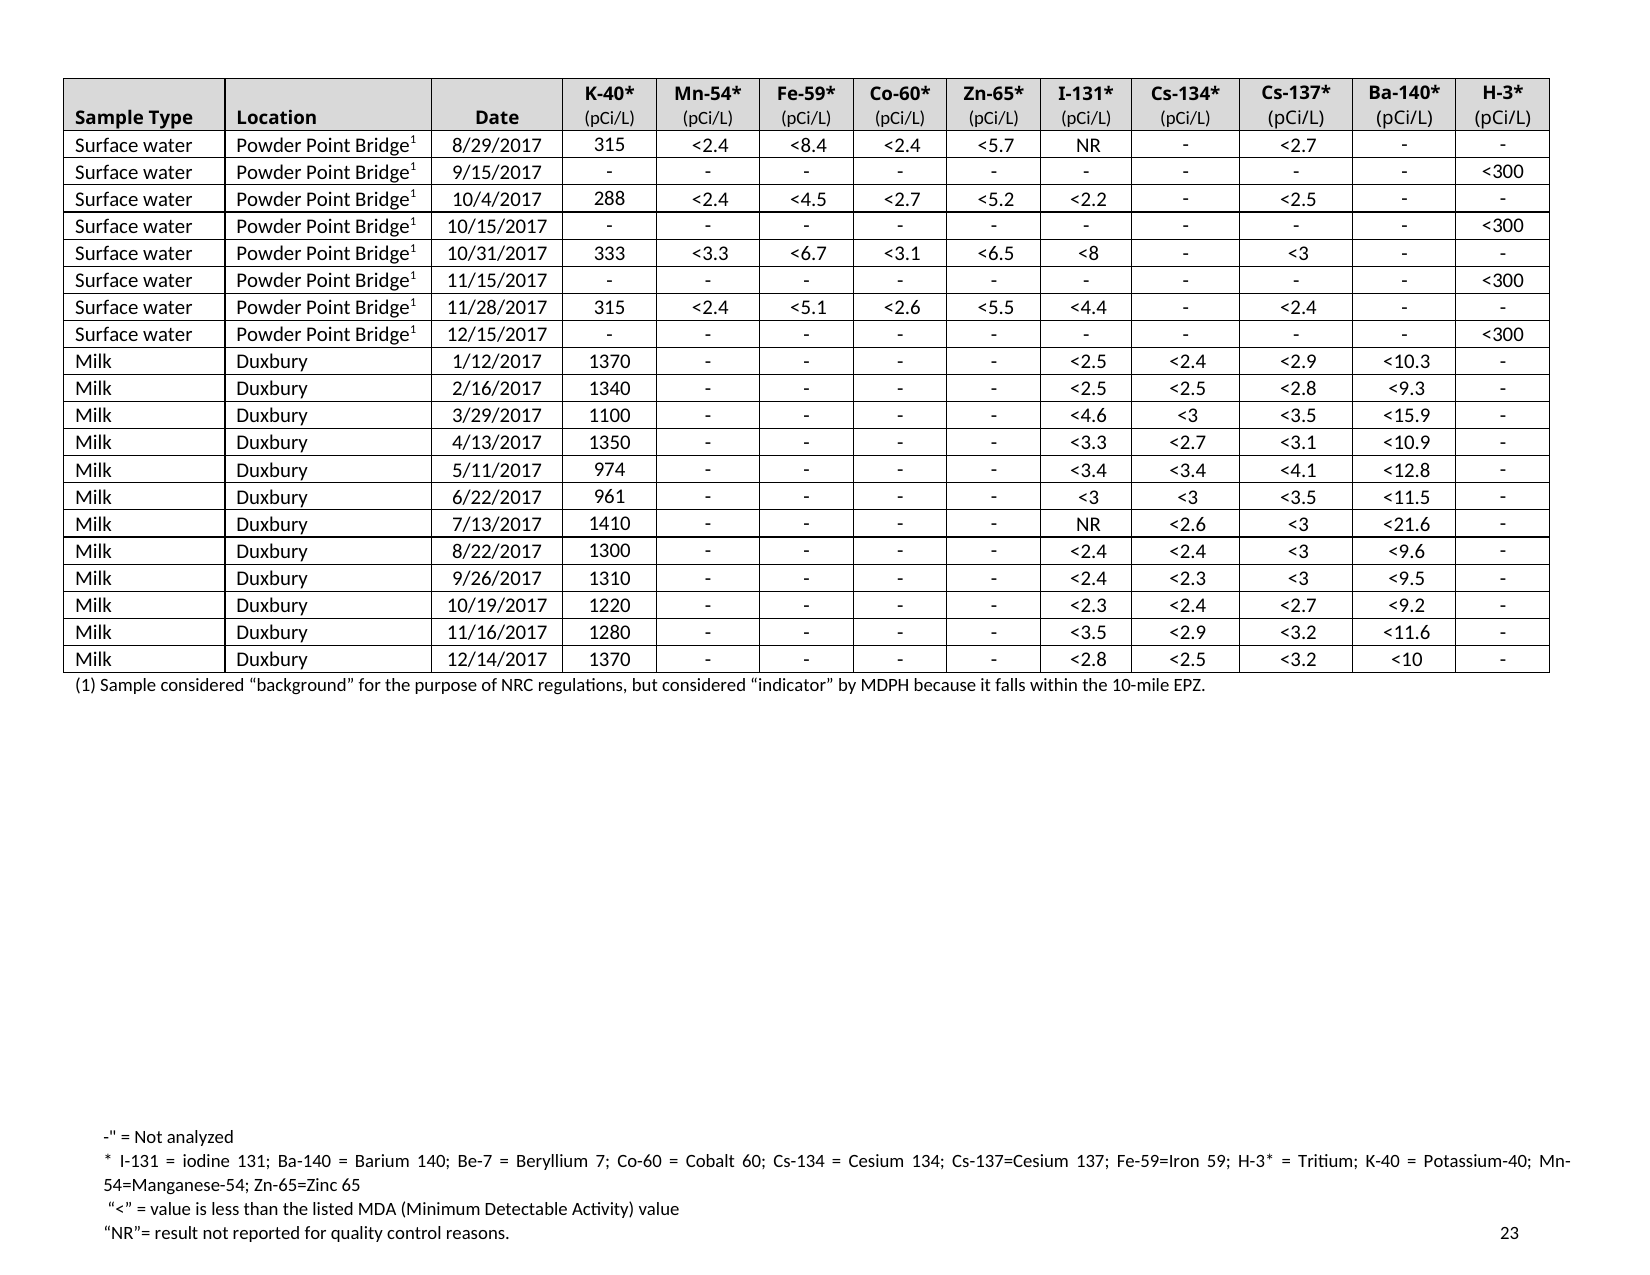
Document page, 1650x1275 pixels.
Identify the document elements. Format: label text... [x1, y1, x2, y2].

table_cell <2.5 [1240, 185, 1352, 211]
table_cell - [760, 538, 853, 563]
table_cell Surface water [64, 131, 224, 157]
table_cell <5.5 [947, 294, 1040, 320]
table_cell - [760, 429, 853, 455]
table_header Sample Type [64, 79, 224, 130]
table_cell - [1456, 402, 1549, 428]
table_cell Surface water [64, 185, 224, 211]
table_cell 1340 [563, 375, 656, 401]
table_cell <3.2 [1240, 646, 1352, 672]
table_cell Milk [64, 619, 224, 645]
table_cell <2.4 [1041, 565, 1131, 591]
table_cell Powder Point Bridge1 [226, 131, 431, 157]
table_cell - [947, 510, 1040, 536]
table_cell <12.8 [1353, 456, 1455, 482]
table_cell - [854, 483, 946, 509]
table_cell - [760, 646, 853, 672]
table_cell <3 [1240, 240, 1352, 266]
table_cell <3.1 [854, 240, 946, 266]
table_cell Duxbury [226, 619, 431, 645]
table_cell <10.3 [1353, 348, 1455, 374]
table_cell 1370 [563, 646, 656, 672]
table_cell - [1456, 375, 1549, 401]
table_cell <2.7 [854, 185, 946, 211]
table_cell <2.3 [1132, 565, 1239, 591]
table_cell Duxbury [226, 429, 431, 455]
table_cell <2.8 [1240, 375, 1352, 401]
table_header Co-60* (pCi/L) [854, 79, 946, 130]
table_cell <2.2 [1041, 185, 1131, 211]
table_cell <11.6 [1353, 619, 1455, 645]
table_cell 12/15/2017 [432, 321, 562, 347]
table_cell - [854, 348, 946, 374]
table_cell <2.9 [1240, 348, 1352, 374]
table_cell 1/12/2017 [432, 348, 562, 374]
table_cell - [854, 321, 946, 347]
table_cell - [854, 646, 946, 672]
table_cell <5.1 [760, 294, 853, 320]
table_cell Milk [64, 646, 224, 672]
table_cell - [854, 538, 946, 563]
table_cell <2.6 [1132, 510, 1239, 536]
table_cell Powder Point Bridge1 [226, 267, 431, 293]
table_cell Surface water [64, 321, 224, 347]
table_cell Surface water [64, 294, 224, 320]
table_cell <9.6 [1353, 538, 1455, 563]
table_header Fe-59* (pCi/L) [760, 79, 853, 130]
table_cell 3/29/2017 [432, 402, 562, 428]
table_cell 1350 [563, 429, 656, 455]
table_cell - [854, 267, 946, 293]
table_cell <10.9 [1353, 429, 1455, 455]
table_cell NR [1041, 131, 1131, 157]
table_cell <3.1 [1240, 429, 1352, 455]
table_cell - [1456, 538, 1549, 563]
table_cell <2.4 [1041, 538, 1131, 563]
table_cell - [854, 592, 946, 618]
table_cell - [657, 348, 759, 374]
table_cell - [1132, 294, 1239, 320]
table_header Cs-134* (pCi/L) [1132, 79, 1239, 130]
table_cell Duxbury [226, 456, 431, 482]
table_cell 333 [563, 240, 656, 266]
table_cell - [854, 510, 946, 536]
table_cell Milk [64, 348, 224, 374]
table_cell - [760, 592, 853, 618]
table_header Ba-140* (pCi/L) [1353, 79, 1455, 130]
table_cell Milk [64, 456, 224, 482]
table_cell <300 [1456, 158, 1549, 184]
table_cell - [947, 429, 1040, 455]
table_cell - [657, 619, 759, 645]
table_cell <3 [1240, 510, 1352, 536]
table_cell - [563, 267, 656, 293]
table_cell - [1353, 158, 1455, 184]
table_cell - [657, 565, 759, 591]
table_cell - [1132, 240, 1239, 266]
table_cell <3.2 [1240, 619, 1352, 645]
table_header K-40* (pCi/L) [563, 79, 656, 130]
table_cell 12/14/2017 [432, 646, 562, 672]
table_cell - [1041, 158, 1131, 184]
table_cell <2.4 [1132, 592, 1239, 618]
table_cell Surface water [64, 240, 224, 266]
table_cell 4/13/2017 [432, 429, 562, 455]
table_cell <3.5 [1240, 483, 1352, 509]
table_cell Powder Point Bridge1 [226, 158, 431, 184]
table_cell - [1456, 592, 1549, 618]
table_cell - [1132, 321, 1239, 347]
text (1) Sample considered “background” for the purpose of NRC regulations, but considered “indicator” by MDPH because it falls within the 10-mile EPZ. [75, 673, 1575, 696]
table_cell - [947, 456, 1040, 482]
table_cell - [1353, 321, 1455, 347]
table_cell - [563, 213, 656, 238]
table_cell - [947, 619, 1040, 645]
table_cell <2.7 [1240, 592, 1352, 618]
table_cell 9/26/2017 [432, 565, 562, 591]
table_cell <3 [1041, 483, 1131, 509]
table_cell - [1353, 185, 1455, 211]
table_cell - [1456, 185, 1549, 211]
table_cell Milk [64, 592, 224, 618]
table_cell - [947, 483, 1040, 509]
table_header Mn-54* (pCi/L) [657, 79, 759, 130]
table_cell - [657, 375, 759, 401]
table_cell - [1041, 321, 1131, 347]
table_cell - [657, 267, 759, 293]
table_cell <6.7 [760, 240, 853, 266]
table_cell - [947, 213, 1040, 238]
table_cell - [760, 619, 853, 645]
table_cell - [1456, 429, 1549, 455]
table_cell 7/13/2017 [432, 510, 562, 536]
table_cell 288 [563, 185, 656, 211]
table_cell 1310 [563, 565, 656, 591]
table_cell - [1132, 213, 1239, 238]
table_cell <9.5 [1353, 565, 1455, 591]
table_cell <2.7 [1132, 429, 1239, 455]
table_cell <9.2 [1353, 592, 1455, 618]
table_cell - [854, 158, 946, 184]
table_cell <3 [1132, 483, 1239, 509]
table_cell - [947, 646, 1040, 672]
table_cell - [947, 565, 1040, 591]
table_cell Duxbury [226, 538, 431, 563]
table_cell - [1041, 213, 1131, 238]
table_cell <2.8 [1041, 646, 1131, 672]
table_cell - [657, 538, 759, 563]
table_cell 11/28/2017 [432, 294, 562, 320]
table_cell Powder Point Bridge1 [226, 240, 431, 266]
table_cell <2.4 [1240, 294, 1352, 320]
table_cell Duxbury [226, 510, 431, 536]
table_cell 10/15/2017 [432, 213, 562, 238]
table_cell <300 [1456, 267, 1549, 293]
table_cell - [854, 429, 946, 455]
table_cell 315 [563, 131, 656, 157]
table_cell - [947, 348, 1040, 374]
table_cell 1410 [563, 510, 656, 536]
table_cell Duxbury [226, 483, 431, 509]
table_cell - [760, 456, 853, 482]
table_cell Duxbury [226, 348, 431, 374]
table_cell - [760, 483, 853, 509]
table_cell - [1456, 483, 1549, 509]
table_cell 961 [563, 483, 656, 509]
table_cell - [947, 321, 1040, 347]
table_cell <15.9 [1353, 402, 1455, 428]
table_cell NR [1041, 510, 1131, 536]
table_cell - [760, 267, 853, 293]
table_cell Surface water [64, 267, 224, 293]
table_cell - [1456, 646, 1549, 672]
table_cell - [1456, 294, 1549, 320]
table_cell - [1041, 267, 1131, 293]
table_cell <3.4 [1132, 456, 1239, 482]
table_cell - [657, 510, 759, 536]
table_header Zn-65* (pCi/L) [947, 79, 1040, 130]
table_cell Milk [64, 429, 224, 455]
table_cell <3 [1132, 402, 1239, 428]
table_cell 11/15/2017 [432, 267, 562, 293]
table_cell <2.4 [1132, 538, 1239, 563]
table_cell - [760, 375, 853, 401]
table_cell - [947, 538, 1040, 563]
table_cell 315 [563, 294, 656, 320]
table_cell - [947, 158, 1040, 184]
table_cell - [1456, 565, 1549, 591]
table_cell Milk [64, 538, 224, 563]
table_cell <2.4 [657, 185, 759, 211]
table_cell Duxbury [226, 375, 431, 401]
table_cell - [760, 158, 853, 184]
table_cell - [1353, 213, 1455, 238]
table_cell <2.5 [1132, 375, 1239, 401]
table_cell 11/16/2017 [432, 619, 562, 645]
table_cell <3 [1240, 565, 1352, 591]
table_cell 1370 [563, 348, 656, 374]
table_cell <10 [1353, 646, 1455, 672]
table_cell - [760, 565, 853, 591]
table_cell - [1353, 267, 1455, 293]
table_cell Milk [64, 375, 224, 401]
table_cell - [1240, 158, 1352, 184]
table_cell 5/11/2017 [432, 456, 562, 482]
table_cell <3.4 [1041, 456, 1131, 482]
table_cell Milk [64, 565, 224, 591]
table_cell <11.5 [1353, 483, 1455, 509]
table_cell <2.4 [657, 294, 759, 320]
table_cell <8 [1041, 240, 1131, 266]
table_cell <8.4 [760, 131, 853, 157]
table_cell - [657, 158, 759, 184]
table_cell Duxbury [226, 402, 431, 428]
table_cell 1100 [563, 402, 656, 428]
table_cell - [854, 213, 946, 238]
table_cell - [1240, 267, 1352, 293]
table_cell <2.7 [1240, 131, 1352, 157]
table_cell <21.6 [1353, 510, 1455, 536]
table_cell - [657, 483, 759, 509]
table_cell Powder Point Bridge1 [226, 185, 431, 211]
table_cell - [947, 592, 1040, 618]
table_cell <2.5 [1041, 375, 1131, 401]
table_cell <3.5 [1041, 619, 1131, 645]
table_cell <4.5 [760, 185, 853, 211]
table_cell 974 [563, 456, 656, 482]
table_cell Milk [64, 510, 224, 536]
table_cell - [1456, 619, 1549, 645]
table_cell - [760, 213, 853, 238]
table_cell <300 [1456, 321, 1549, 347]
table_cell <4.4 [1041, 294, 1131, 320]
table_cell <3.3 [1041, 429, 1131, 455]
table_cell 1300 [563, 538, 656, 563]
table_cell Powder Point Bridge1 [226, 294, 431, 320]
table_cell <9.3 [1353, 375, 1455, 401]
table_cell - [854, 565, 946, 591]
table_cell - [657, 646, 759, 672]
table_cell 1280 [563, 619, 656, 645]
table_header Cs-137* (pCi/L) [1240, 79, 1352, 130]
table_cell - [1240, 321, 1352, 347]
table_cell - [1132, 158, 1239, 184]
table_cell 6/22/2017 [432, 483, 562, 509]
table_cell - [1132, 267, 1239, 293]
table_cell - [1456, 510, 1549, 536]
table_cell - [657, 592, 759, 618]
table_cell - [854, 456, 946, 482]
table_cell - [760, 402, 853, 428]
table_cell 9/15/2017 [432, 158, 562, 184]
table_cell <4.6 [1041, 402, 1131, 428]
table_cell <4.1 [1240, 456, 1352, 482]
table_cell <2.4 [854, 131, 946, 157]
table_cell - [1456, 348, 1549, 374]
table_cell Milk [64, 402, 224, 428]
table_cell Duxbury [226, 592, 431, 618]
table_cell - [657, 321, 759, 347]
table_cell <2.4 [657, 131, 759, 157]
table_cell 10/4/2017 [432, 185, 562, 211]
table_cell <2.3 [1041, 592, 1131, 618]
table_cell - [1456, 240, 1549, 266]
table_cell <2.6 [854, 294, 946, 320]
table_cell - [854, 402, 946, 428]
table_cell - [1240, 213, 1352, 238]
table_cell Surface water [64, 213, 224, 238]
table_cell <5.2 [947, 185, 1040, 211]
table_cell <2.9 [1132, 619, 1239, 645]
table_header Location [226, 79, 431, 130]
table_cell - [563, 321, 656, 347]
table_cell <3 [1240, 538, 1352, 563]
table_cell - [1456, 131, 1549, 157]
table_cell Surface water [64, 158, 224, 184]
table_cell - [854, 619, 946, 645]
table_cell Duxbury [226, 565, 431, 591]
table_cell - [657, 402, 759, 428]
table_cell 10/31/2017 [432, 240, 562, 266]
table_cell - [1132, 131, 1239, 157]
table_cell 8/22/2017 [432, 538, 562, 563]
table_cell Powder Point Bridge1 [226, 321, 431, 347]
table_cell <6.5 [947, 240, 1040, 266]
table_cell 10/19/2017 [432, 592, 562, 618]
table_cell 8/29/2017 [432, 131, 562, 157]
table_cell - [760, 321, 853, 347]
table_cell - [657, 456, 759, 482]
table_header Date [432, 79, 562, 130]
table_cell - [1456, 456, 1549, 482]
table_cell Duxbury [226, 646, 431, 672]
table_cell - [760, 510, 853, 536]
table_cell - [760, 348, 853, 374]
table_cell <5.7 [947, 131, 1040, 157]
table_cell <2.5 [1132, 646, 1239, 672]
table_cell Milk [64, 483, 224, 509]
table_cell - [1353, 240, 1455, 266]
table_cell - [657, 213, 759, 238]
table_cell <300 [1456, 213, 1549, 238]
table_header H-3* (pCi/L) [1456, 79, 1549, 130]
table_cell <3.3 [657, 240, 759, 266]
table_header I-131* (pCi/L) [1041, 79, 1131, 130]
table_cell 1220 [563, 592, 656, 618]
table_cell <2.4 [1132, 348, 1239, 374]
table_cell <3.5 [1240, 402, 1352, 428]
table_cell - [657, 429, 759, 455]
table_cell - [854, 375, 946, 401]
table_cell - [947, 375, 1040, 401]
table_cell - [1353, 294, 1455, 320]
table_cell - [947, 267, 1040, 293]
table_cell Powder Point Bridge1 [226, 213, 431, 238]
table_cell - [563, 158, 656, 184]
table_cell 2/16/2017 [432, 375, 562, 401]
table_cell <2.5 [1041, 348, 1131, 374]
table_cell - [1132, 185, 1239, 211]
table_cell - [947, 402, 1040, 428]
table_cell - [1353, 131, 1455, 157]
